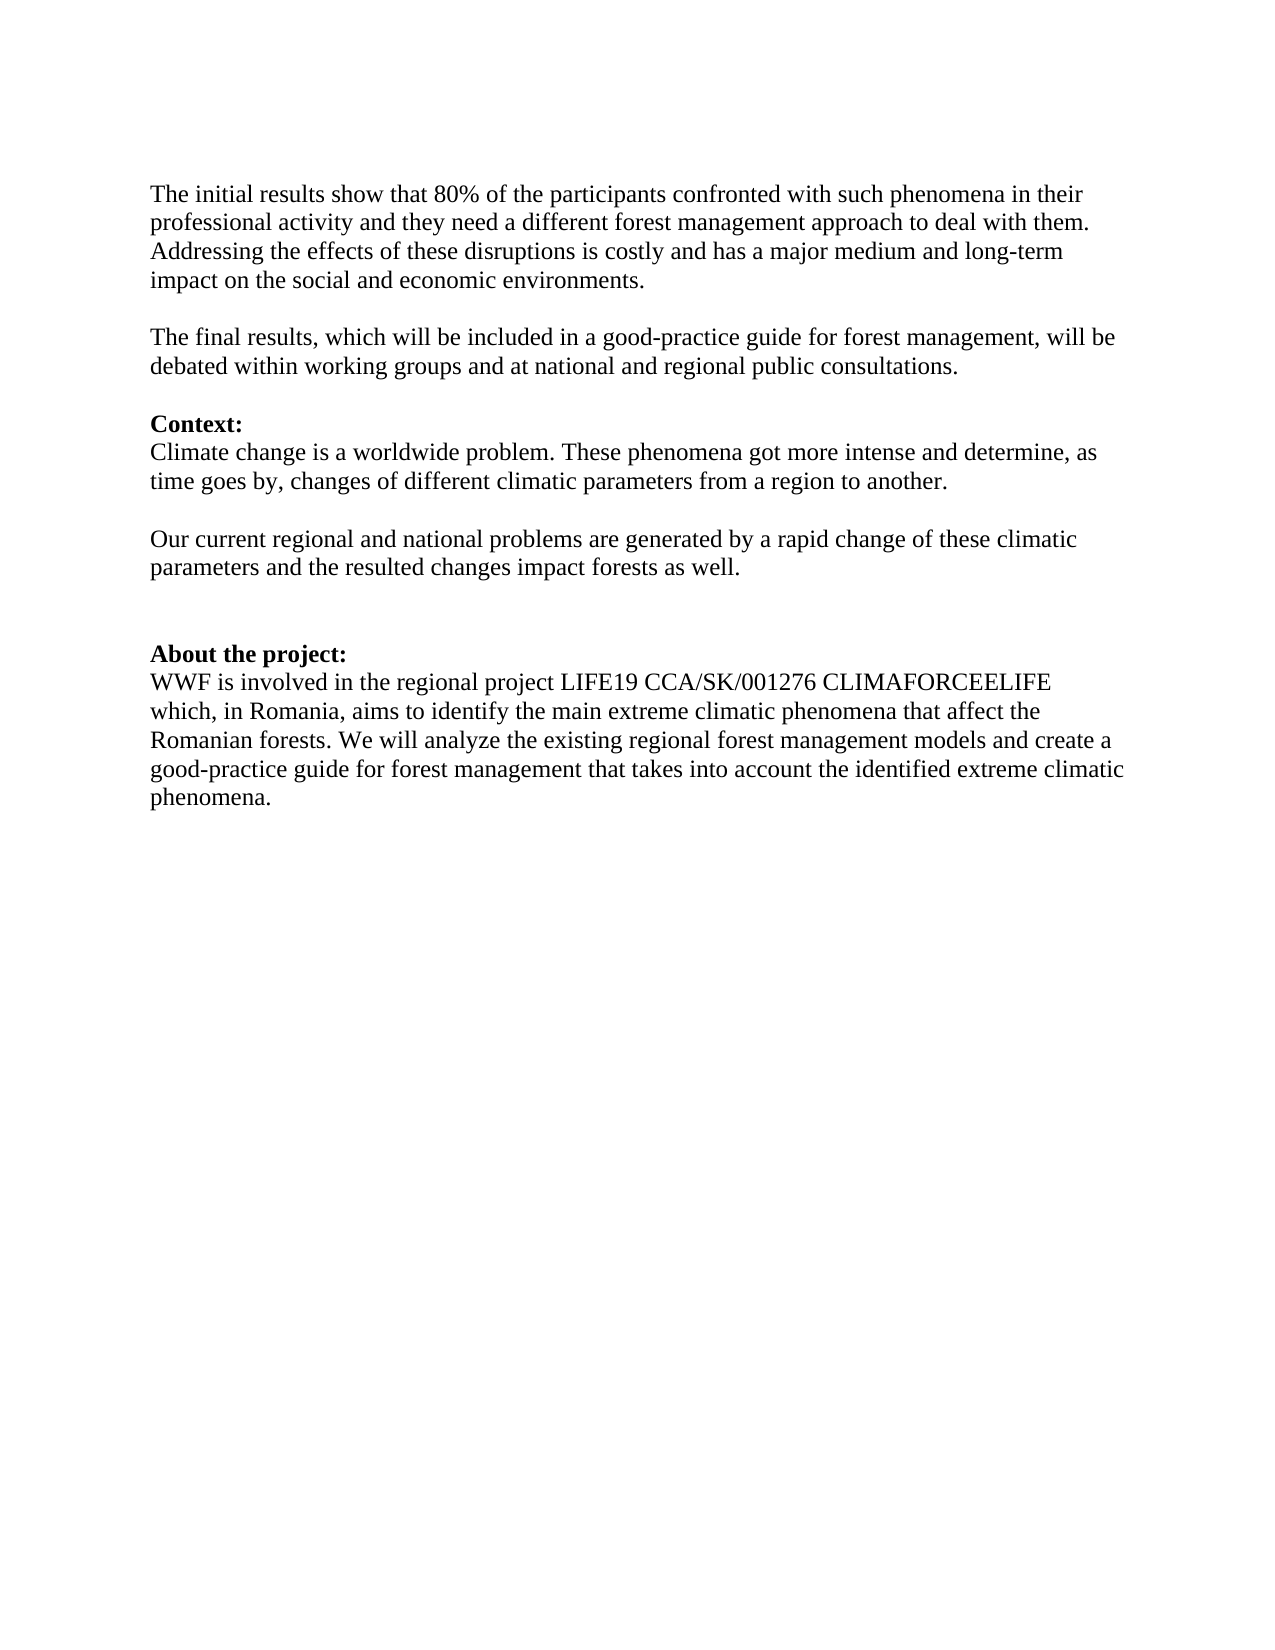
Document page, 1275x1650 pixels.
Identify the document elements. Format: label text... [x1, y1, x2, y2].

text Context: [150, 409, 1125, 437]
text The final results, which will be included in a good-practice guide for forest management, will be debated within working groups and at national and regional public consultations. [150, 322, 1125, 380]
text WWF is involved in the regional project LIFE19 CCA/SK/001276 CLIMAFORCEELIFE which, in Romania, aims to identify the main extreme climatic phenomena that affect the Romanian forests. We will analyze the existing regional forest management models and create a good-practice guide for forest management that takes into account the identified extreme climatic phenomena. [150, 667, 1125, 811]
text Our current regional and national problems are generated by a rapid change of these climatic parameters and the resulted changes impact forests as well. [150, 524, 1125, 581]
text The initial results show that 80% of the participants confronted with such phenomena in their professional activity and they need a different forest management approach to deal with them. Addressing the effects of these disruptions is costly and has a major medium and long-term impact on the social and economic environments. [150, 179, 1125, 294]
text About the project: [150, 639, 1125, 667]
text Climate change is a worldwide problem. These phenomena got more intense and determine, as time goes by, changes of different climatic parameters from a region to another. [150, 437, 1125, 495]
